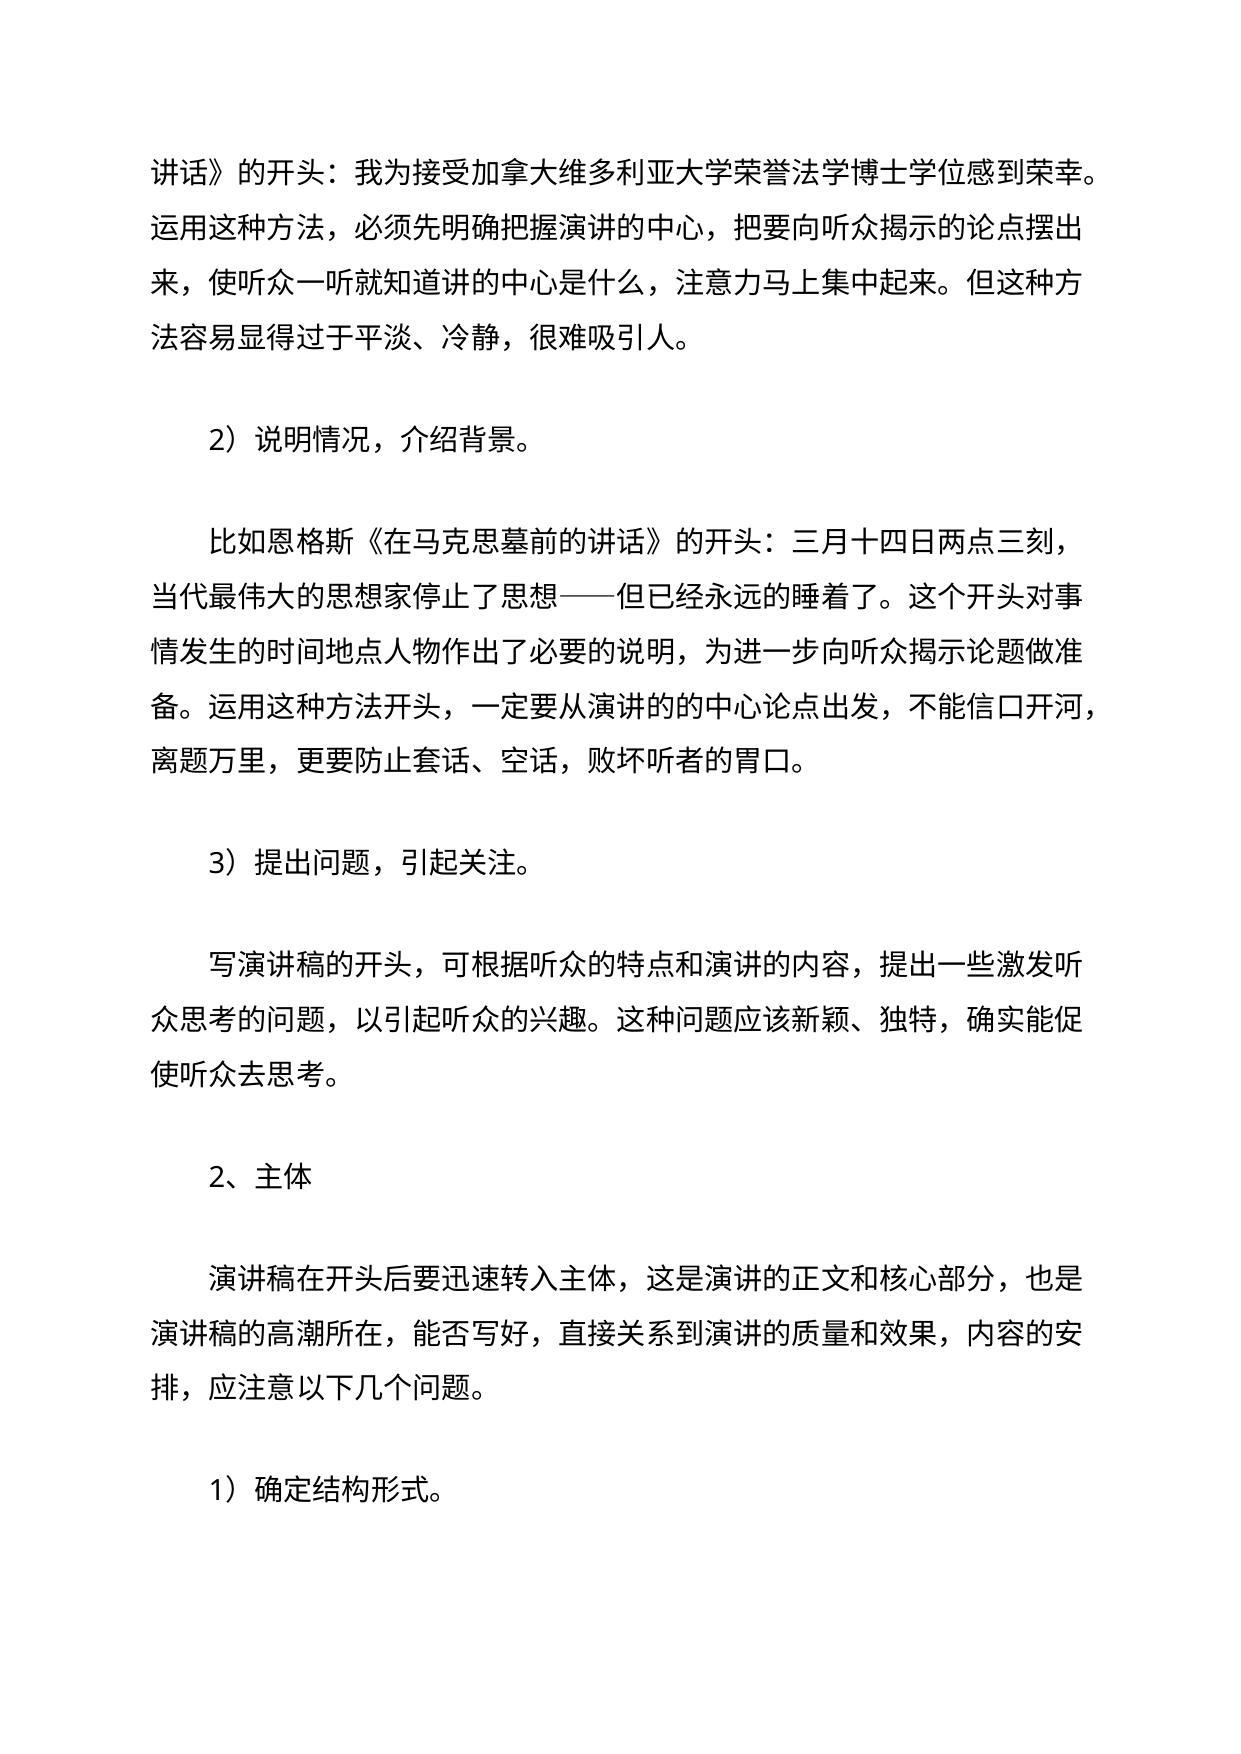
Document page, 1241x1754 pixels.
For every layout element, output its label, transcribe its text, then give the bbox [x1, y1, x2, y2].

text 演讲稿在开头后要迅速转入主体，这是演讲的正文和核心部分，也是演讲稿的高潮所在，能否写好，直接关系到演讲的质量和效果，内容的安排，应注意以下几个问题。 [150, 1255, 1090, 1407]
text 写演讲稿的开头，可根据听众的特点和演讲的内容，提出一些激发听众思考的问题，以引起听众的兴趣。这种问题应该新颖、独特，确实能促使听众去思考。 [150, 942, 1090, 1094]
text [150, 150, 1090, 357]
text 3）提出问题，引起关注。 [150, 840, 1090, 882]
text 2、主体 [150, 1153, 1090, 1196]
text 比如恩格斯《在马克思墓前的讲话》的开头：三月十四日两点三刻，当代最伟大的思想家停止了思想——但已经永远的睡着了。这个开头对事情发生的时间地点人物作出了必要的说明，为进一步向听众揭示论题做准备。运用这种方法开头，一定要从演讲的的中心论点出发，不能信口开河，离题万里，更要防止套话、空话，败坏听者的胃口。 [150, 518, 1090, 780]
text 2）说明情况，介绍背景。 [150, 416, 1090, 459]
text 1）确定结构形式。 [150, 1467, 1090, 1509]
